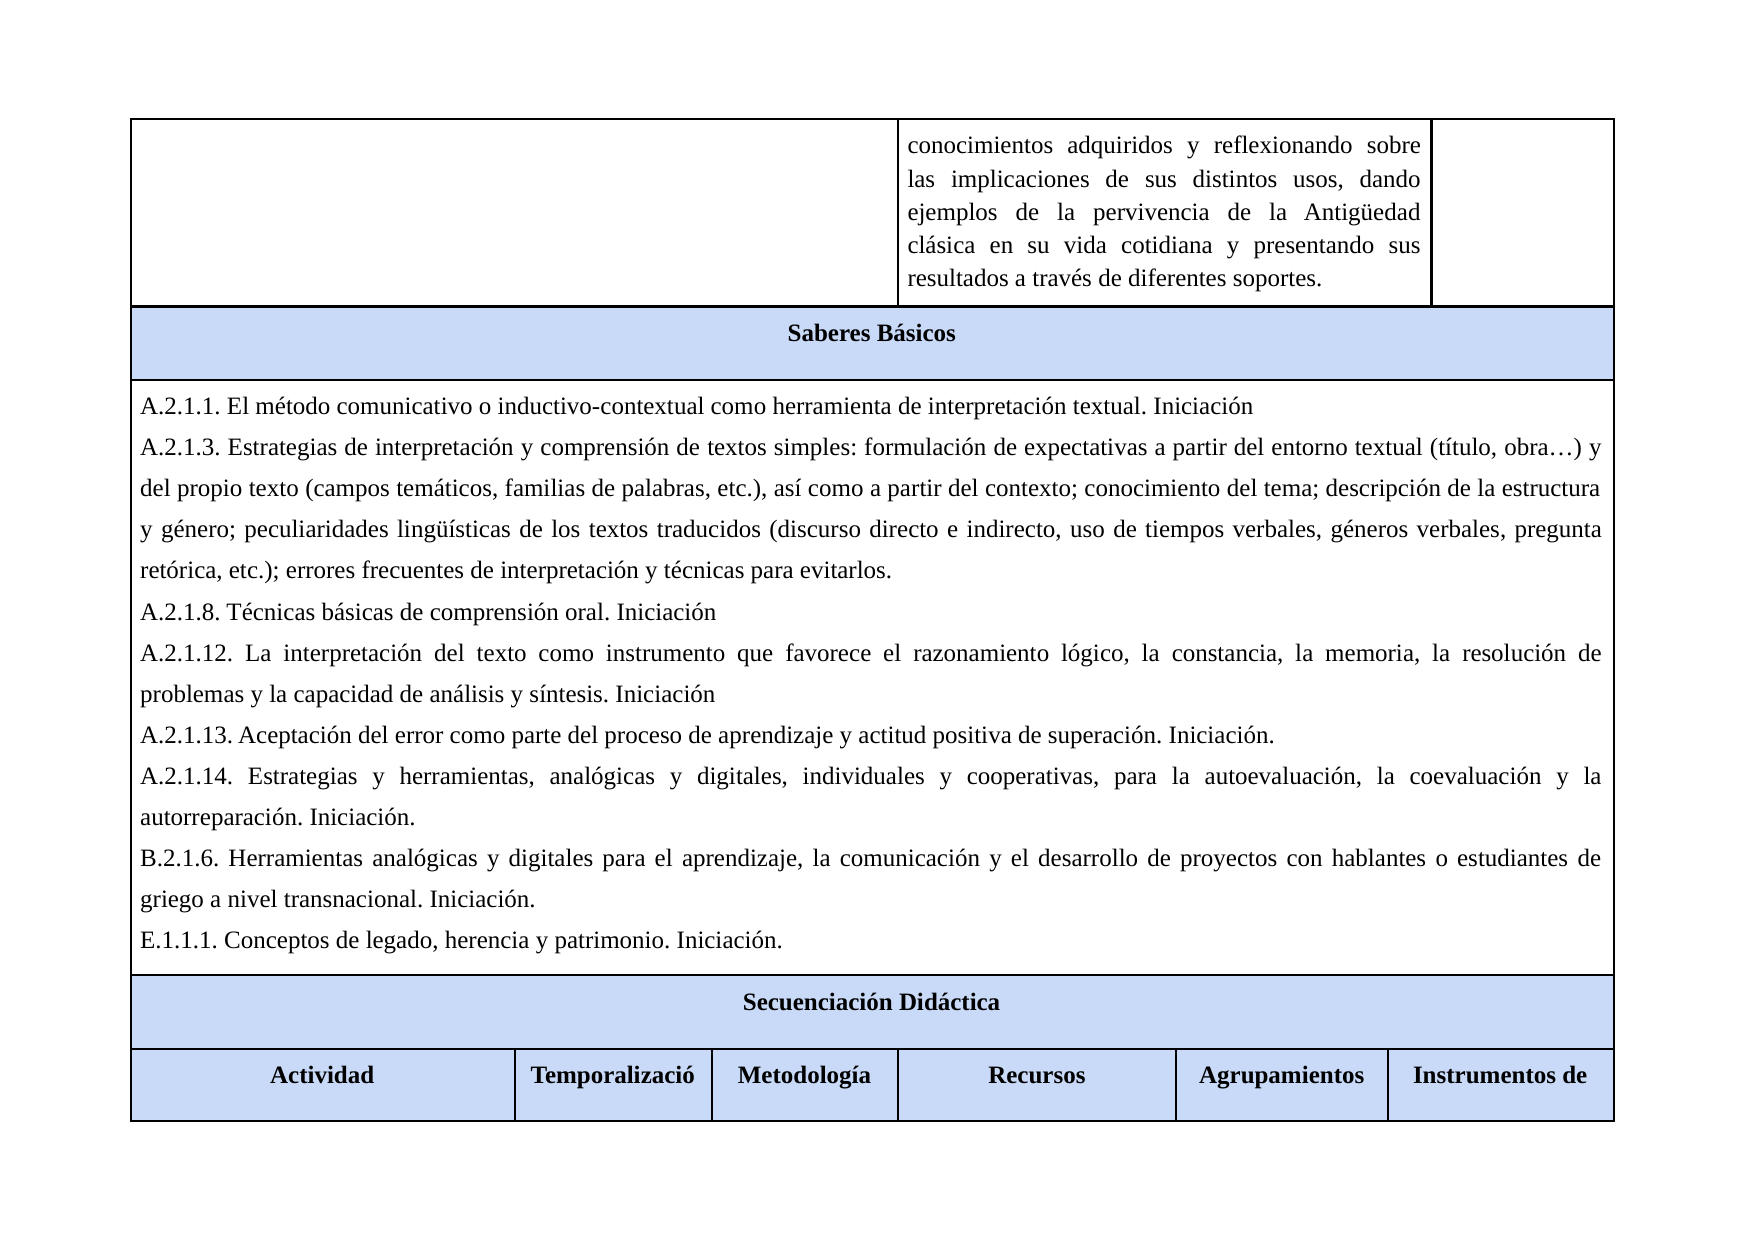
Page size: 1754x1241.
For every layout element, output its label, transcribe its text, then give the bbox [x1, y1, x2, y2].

table_cell Secuenciación Didáctica [132, 976, 1613, 1048]
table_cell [132, 120, 897, 305]
table_cell Saberes Básicos [132, 308, 1613, 379]
table_cell Metodología [713, 1050, 897, 1120]
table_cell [1389, 1050, 1613, 1120]
table_cell Recursos [899, 1050, 1175, 1120]
table_cell Temporalización [516, 1050, 711, 1120]
table_cell Actividad [132, 1050, 514, 1120]
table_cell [1433, 120, 1613, 305]
table_cell Agrupamientos [1177, 1050, 1387, 1120]
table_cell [899, 120, 1430, 305]
table_cell A.2.1.1. El método comunicativo o inductivo-contextual como herramienta de interpretación textual. Iniciación A.2.1.3. Estrategias de interpretación y comprensión de textos simples: formulación de expectativas a partir del entorno textual (título, obra…) y del propio texto (campos temáticos, familias de palabras, etc.), así como a partir del contexto; conocimiento del tema; descripción de la estructura y género; peculiaridades lingüísticas de los textos traducidos (discurso directo e indirecto, uso de tiempos verbales, géneros verbales, pregunta retórica, etc.); errores frecuentes de interpretación y técnicas para evitarlos. A.2.1.8. Técnicas básicas de comprensión oral. Iniciación A.2.1.12. La interpretación del texto como instrumento que favorece el razonamiento lógico, la constancia, la memoria, la resolución de problemas y la capacidad de análisis y síntesis. Iniciación A.2.1.13. Aceptación del error como parte del proceso de aprendizaje y actitud positiva de superación. Iniciación. A.2.1.14. Estrategias y herramientas, analógicas y digitales, individuales y cooperativas, para la autoevaluación, la coevaluación y la autorreparación. Iniciación. B.2.1.6. Herramientas analógicas y digitales para el aprendizaje, la comunicación y el desarrollo de proyectos con hablantes o estudiantes de griego a nivel transnacional. Iniciación. E.1.1.1. Conceptos de legado, herencia y patrimonio. Iniciación. [132, 381, 1613, 974]
